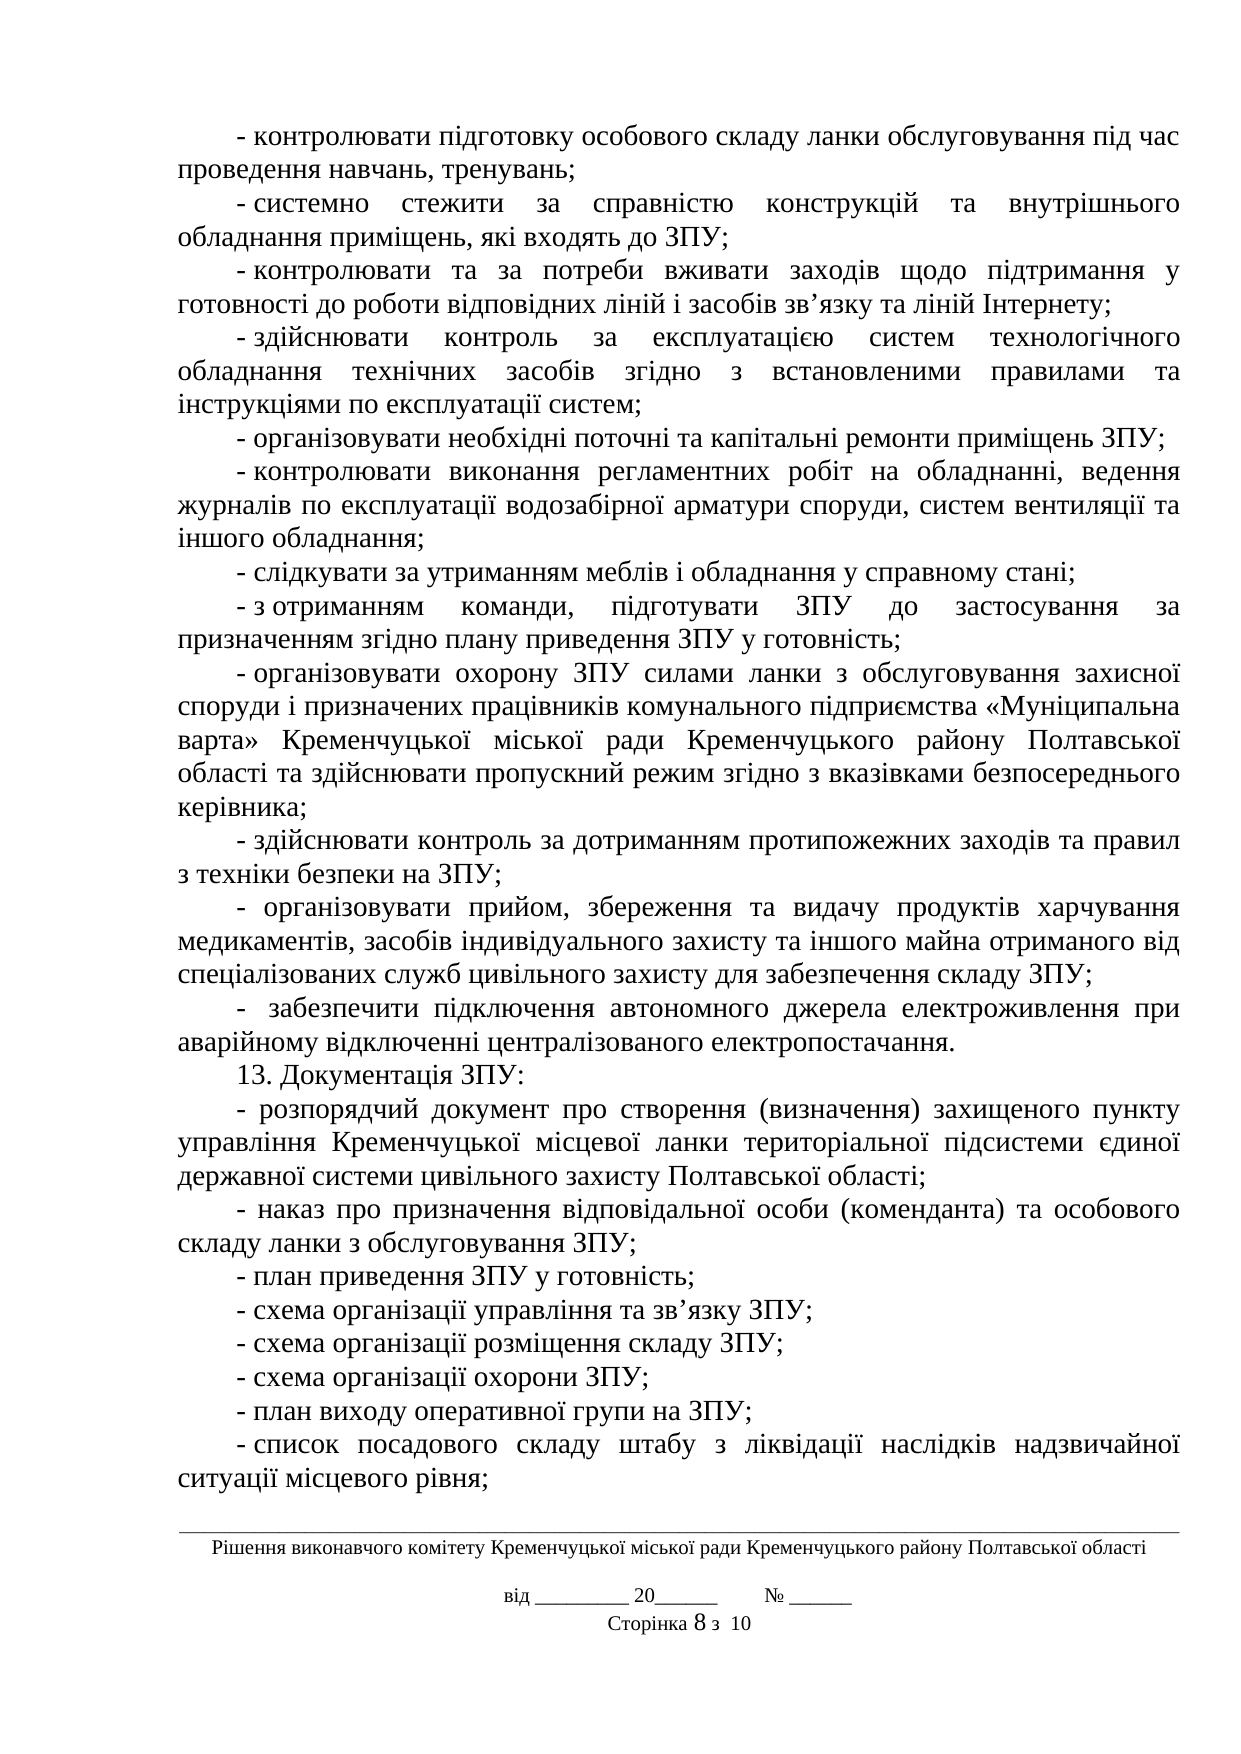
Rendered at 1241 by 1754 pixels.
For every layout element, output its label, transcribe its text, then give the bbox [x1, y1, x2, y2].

text - організовувати прийом, збереження та видачу продуктів харчування медикаментів, засобів індивідуального захисту та іншого майна отриманого від спеціалізованих служб цивільного захисту для забезпечення складу ЗПУ; [177, 889, 1181, 990]
text - організовувати охорону ЗПУ силами ланки з обслуговування захисної споруди і призначених працівників комунального підприємства «Муніципальна варта» Кременчуцької міської ради Кременчуцького району Полтавської області та здійснювати пропускний режим згідно з вказівками безпосереднього керівника; [177, 655, 1181, 822]
text - список посадового складу штабу з ліквідації наслідків надзвичайної ситуації місцевого рівня; [177, 1426, 1181, 1493]
text - слідкувати за утриманням меблів і обладнання у справному стані; [177, 554, 1181, 588]
text - контролювати та за потреби вживати заходів щодо підтримання у готовності до роботи відповідних ліній і засобів зв’язку та ліній Інтернету; [177, 252, 1181, 319]
text - план приведення ЗПУ у готовність; [177, 1258, 1181, 1292]
text - наказ про призначення відповідальної особи (коменданта) та особового складу ланки з обслуговування ЗПУ; [177, 1191, 1181, 1258]
text - схема організації охорони ЗПУ; [177, 1359, 1181, 1393]
text - з отриманням команди, підготувати ЗПУ до застосування за призначенням згідно плану приведення ЗПУ у готовність; [177, 588, 1181, 655]
text - схема організації управління та зв’язку ЗПУ; [177, 1292, 1181, 1326]
text - здійснювати контроль за експлуатацією систем технологічного обладнання технічних засобів згідно з встановленими правилами та інструкціями по експлуатації систем; [177, 319, 1181, 420]
text - системно стежити за справністю конструкцій та внутрішнього обладнання приміщень, які входять до ЗПУ; [177, 185, 1181, 252]
text - розпорядчий документ про створення (визначення) захищеного пункту управління Кременчуцької місцевої ланки територіальної підсистеми єдиної державної системи цивільного захисту Полтавської області; [177, 1091, 1181, 1191]
text - контролювати виконання регламентних робіт на обладнанні, ведення журналів по експлуатації водозабірної арматури споруди, систем вентиляції та іншого обладнання; [177, 453, 1181, 554]
text - схема організації розміщення складу ЗПУ; [177, 1326, 1181, 1359]
text - організовувати необхідні поточні та капітальні ремонти приміщень ЗПУ; [177, 420, 1181, 453]
text - здійснювати контроль за дотриманням протипожежних заходів та правил з техніки безпеки на ЗПУ; [177, 822, 1181, 889]
text - контролювати підготовку особового складу ланки обслуговування під час проведення навчань, тренувань; [177, 118, 1181, 185]
text - забезпечити підключення автономного джерела електроживлення при аварійному відключенні централізованого електропостачання. [177, 990, 1181, 1057]
text 13. Документація ЗПУ: [177, 1057, 1181, 1091]
text - план виходу оперативної групи на ЗПУ; [177, 1393, 1181, 1426]
